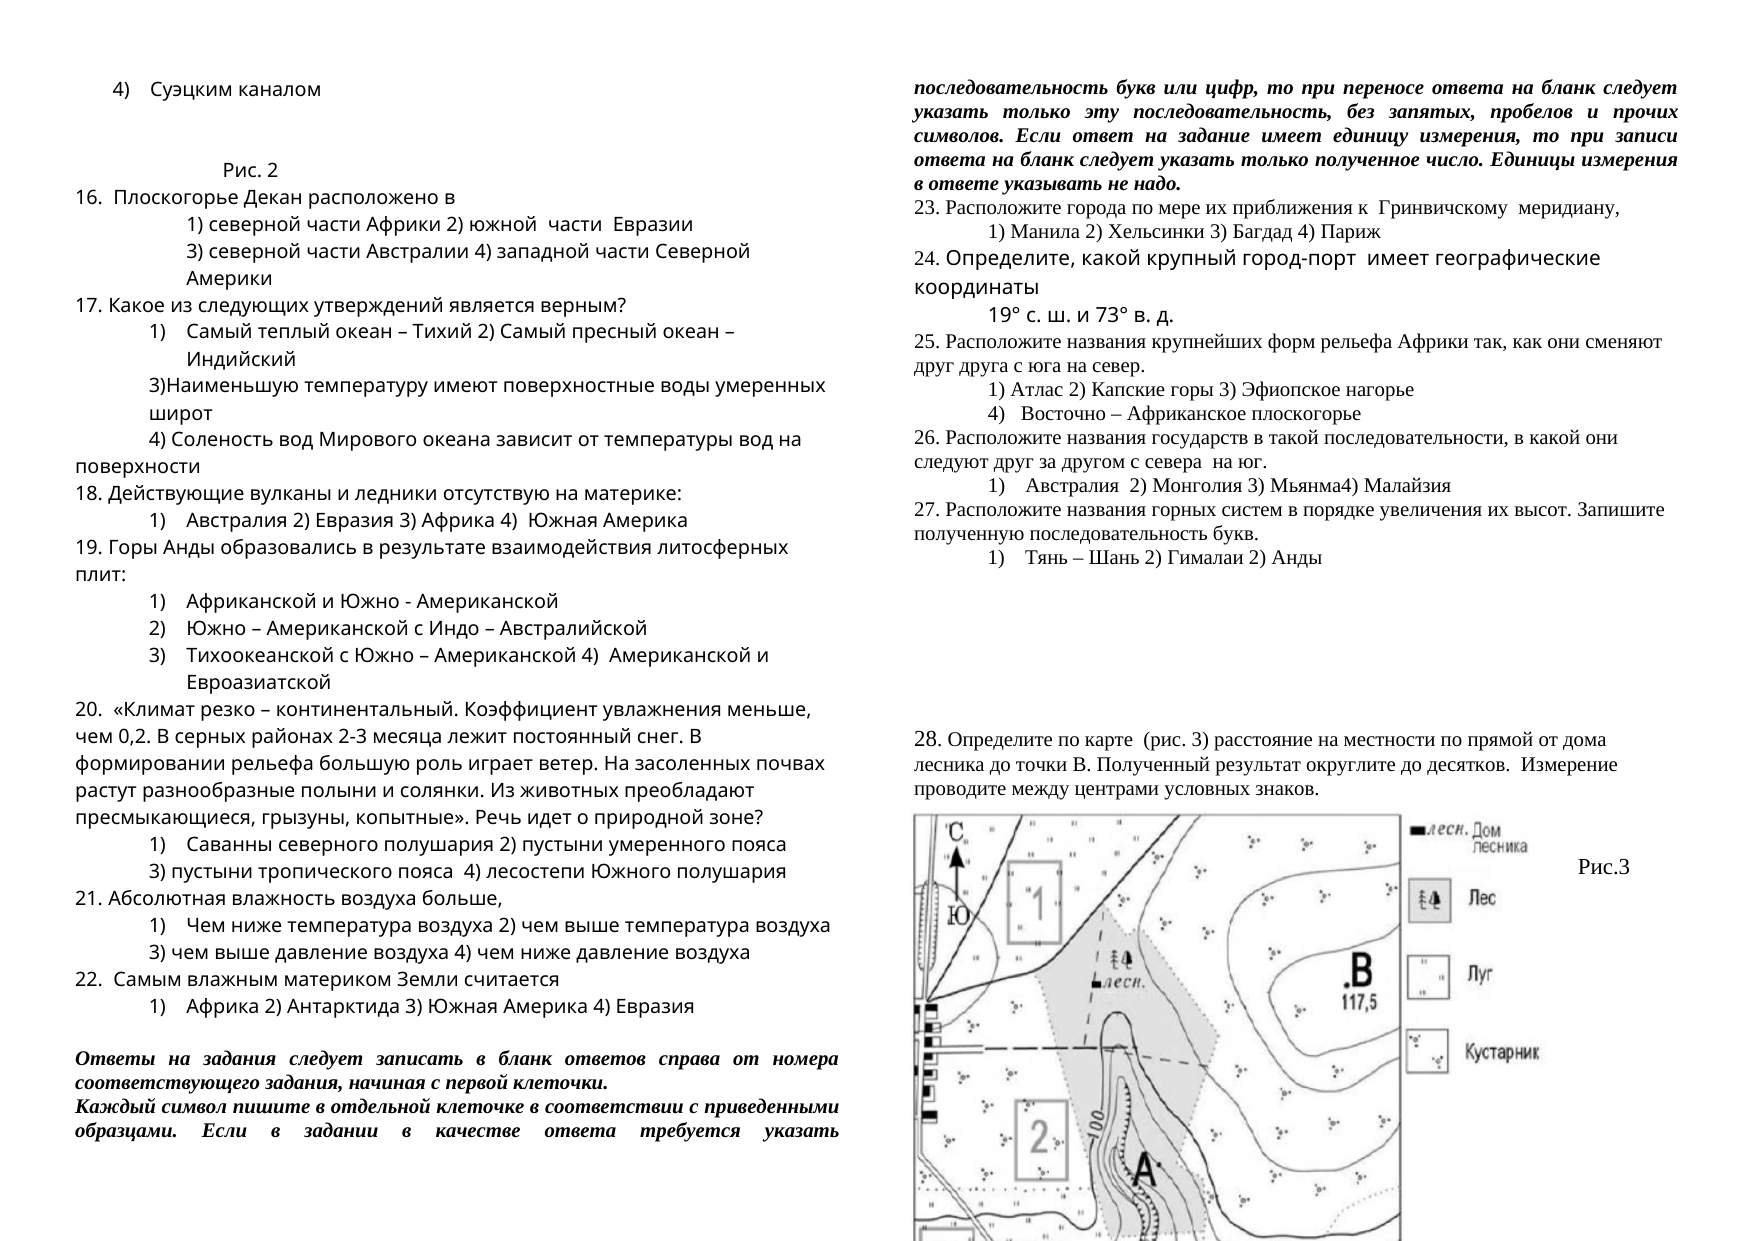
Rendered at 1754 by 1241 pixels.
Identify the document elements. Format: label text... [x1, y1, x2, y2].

text Каждый символ пишите в отдельной клеточке в соответствии с приведенными образцами. Если в задании в качестве ответа требуется указать последовательность букв или цифр, то при переносе ответа на бланк следует указать только эту последовательность, без запятых, пробелов и прочих символов. Если ответ на задание имеет единицу измерения, то при записи ответа на бланк следует указать только полученное число. Единицы измерения в ответе указывать не надо. [914, 75, 1679, 195]
text 16. Плоскогорье Декан расположено в [75, 183, 840, 210]
text 3) чем выше давление воздуха 4) чем ниже давление воздуха [148, 938, 840, 965]
list Африка 2) Антарктида 3) Южная Америка 4) Евразия [148, 992, 840, 1019]
list Африканской и Южно - Американской [148, 588, 840, 614]
text 1) Манила 2) Хельсинки 3) Багдад 4) Париж [914, 219, 1679, 243]
text 24. Определите, какой крупный город-порт имеет географические координаты [914, 243, 1679, 300]
list 3) северной части Австралии 4) западной части Северной Америки [186, 237, 840, 291]
list Саванны северного полушария 2) пустыни умеренного пояса [148, 830, 840, 857]
text 3) пустыни тропического пояса 4) лесостепи Южного полушария [148, 857, 840, 884]
list Тянь – Шань 2) Гималаи 2) Анды [987, 545, 1679, 569]
text 4) Восточно – Африканское плоскогорье [914, 401, 1679, 425]
list Самый теплый океан – Тихий 2) Самый пресный океан – Индийский [148, 318, 840, 372]
text Ответы на задания следует записать в бланк ответов справа от номера соответствующего задания, начиная с первой клеточки. [75, 1046, 840, 1094]
list Тихоокеанской с Южно – Американской 4) Американской и Евроазиатской [148, 642, 840, 696]
text Каждый символ пишите в отдельной клеточке в соответствии с приведенными образцами. Если в задании в качестве ответа требуется указать последовательность букв или цифр, то при переносе ответа на бланк следует указать только эту последовательность, без запятых, пробелов и прочих символов. Если ответ на задание имеет единицу измерения, то при записи ответа на бланк следует указать только полученное число. Единицы измерения в ответе указывать не надо. [75, 1094, 840, 1142]
list Австралия 2) Евразия 3) Африка 4) Южная Америка [148, 507, 840, 534]
text 28. Определите по карте (рис. 3) расстояние на местности по прямой от дома лесника до точки В. Полученный результат округлите до десятков. Измерение проводите между центрами условных знаков. [914, 725, 1679, 800]
text Рис.3 [1549, 827, 1679, 879]
text 21. Абсолютная влажность воздуха больше, [75, 884, 840, 911]
text 1) северной части Африки 2) южной части Евразии [112, 210, 840, 237]
text 23. Расположите города по мере их приближения к Гринвичскому меридиану, [914, 195, 1679, 219]
list Чем ниже температура воздуха 2) чем выше температура воздуха [148, 911, 840, 938]
text 26. Расположите названия государств в такой последовательности, в какой они следуют друг за другом с севера на юг. [914, 425, 1679, 473]
text 3)Наименьшую температуру имеют поверхностные воды умеренных широт [148, 372, 840, 426]
text 17. Какое из следующих утверждений является верным? [75, 291, 840, 318]
text 1) Атлас 2) Капские горы 3) Эфиопское нагорье [914, 377, 1679, 401]
text 22. Самым влажным материком Земли считается [75, 965, 840, 992]
list Суэцким каналом [112, 75, 840, 102]
text 25. Расположите названия крупнейших форм рельефа Африки так, как они сменяют друг друга с юга на север. [914, 329, 1679, 377]
text Рис. 2 [222, 156, 840, 183]
text 19. Горы Анды образовались в результате взаимодействия литосферных плит: [75, 534, 840, 588]
list Австралия 2) Монголия 3) Мьянма4) Малайзия [988, 473, 1679, 497]
list Южно – Американской с Индо – Австралийской [148, 614, 840, 642]
text 19° с. ш. и 73° в. д. [914, 300, 1679, 329]
text 20. «Климат резко – континентальный. Коэффициент увлажнения меньше, чем 0,2. В серных районах 2-3 месяца лежит постоянный снег. В формировании рельефа большую роль играет ветер. На засоленных почвах растут разнообразные полыни и солянки. Из животных преобладают пресмыкающиеся, грызуны, копытные». Речь идет о природной зоне? [75, 696, 840, 830]
text 27. Расположите названия горных систем в порядке увеличения их высот. Запишите полученную последовательность букв. [914, 497, 1679, 545]
text 4) Соленость вод Мирового океана зависит от температуры вод на поверхности [75, 426, 840, 480]
text 18. Действующие вулканы и ледники отсутствую на материке: [75, 480, 840, 507]
